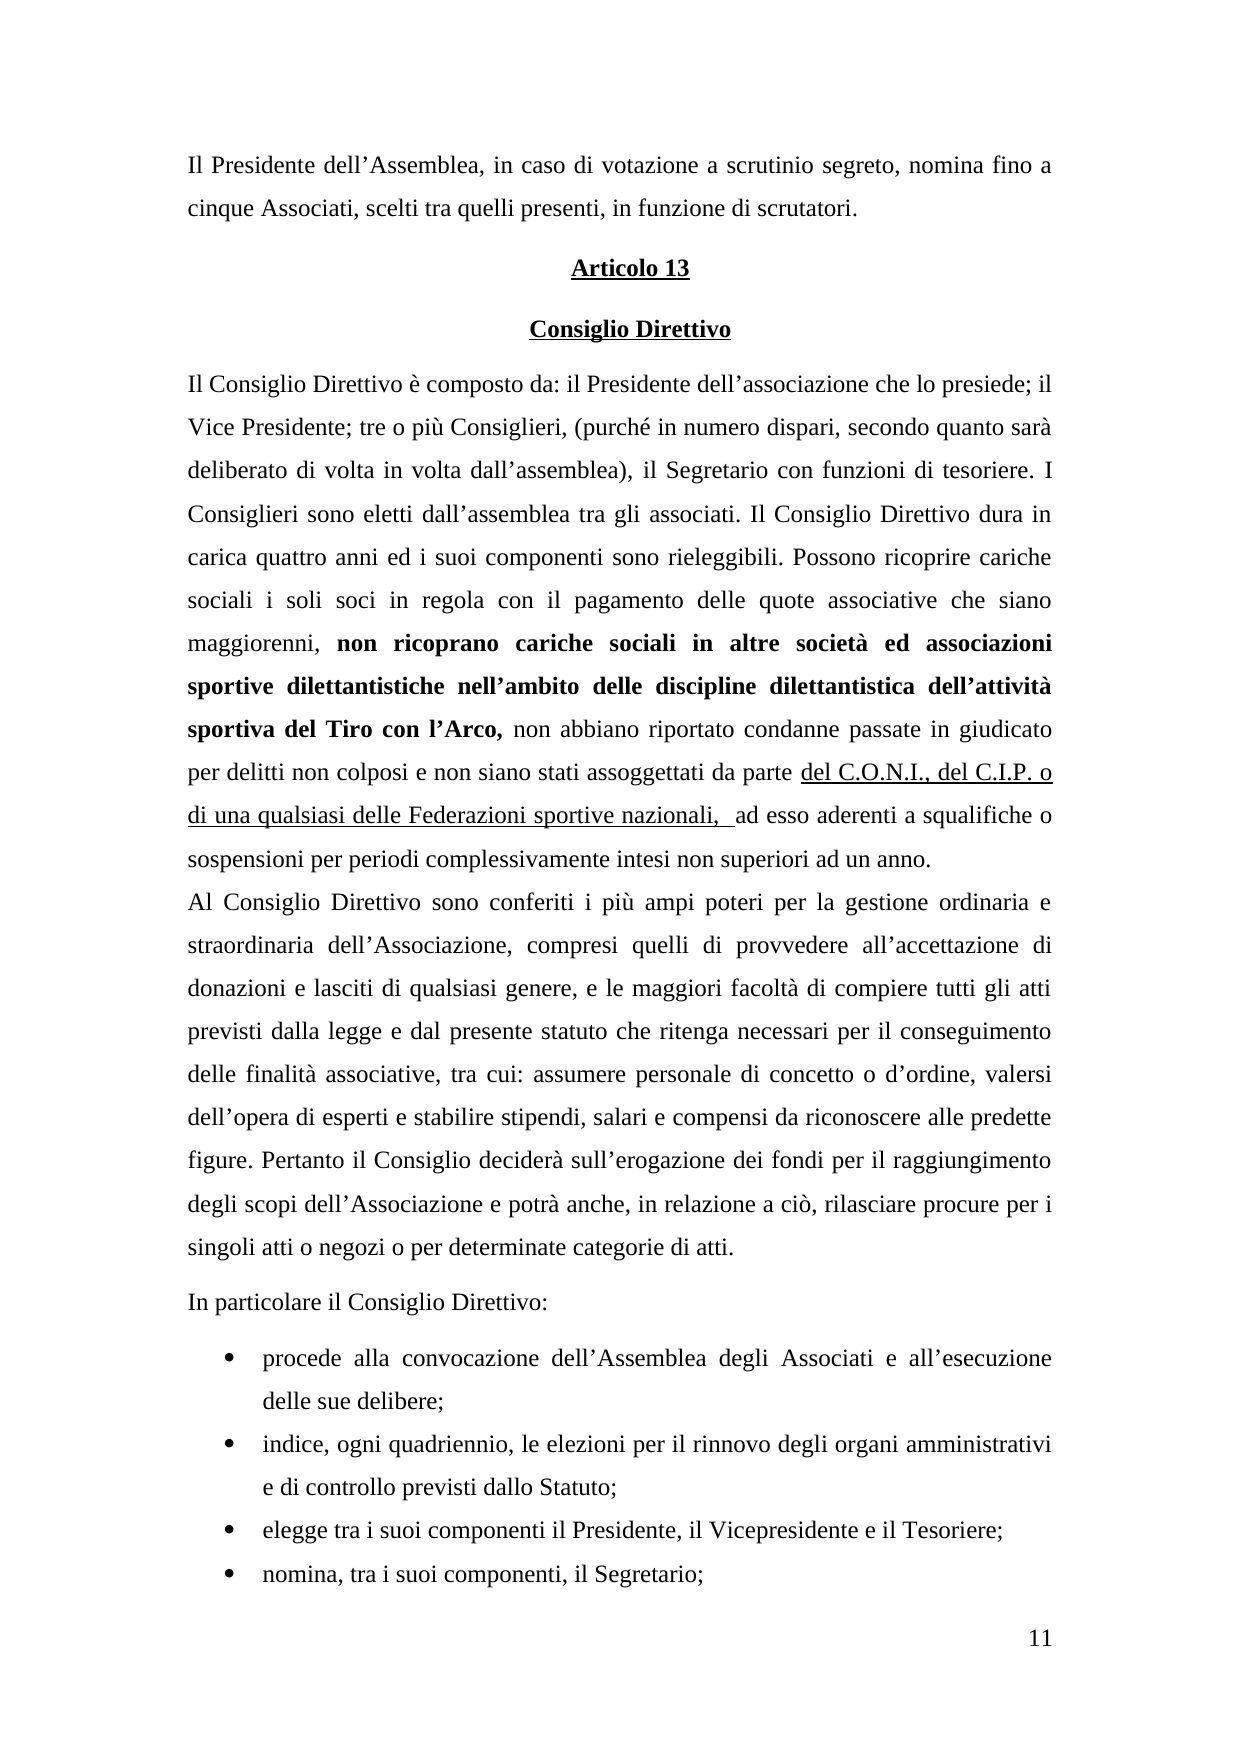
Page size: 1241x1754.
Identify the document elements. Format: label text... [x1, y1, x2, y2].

text Al Consiglio Direttivo sono conferiti i più ampi poteri per la gestione ordinaria e straordinaria dell’Associazione, compresi quelli di provvedere all’accettazione di donazioni e lasciti di qualsiasi genere, e le maggiori facoltà di compiere tutti gli atti previsti dalla legge e dal presente statuto che ritenga necessari per il conseguimento delle finalità associative, tra cui: assumere personale di concetto o d’ordine, valersi dell’opera di esperti e stabilire stipendi, salari e compensi da riconoscere alle predette figure. Pertanto il Consiglio deciderà sull’erogazione dei fondi per il raggiungimento degli scopi dell’Associazione e potrà anche, in relazione a ciò, rilasciare procure per i singoli atti o negozi o per determinate categorie di atti. [187, 887, 1053, 1261]
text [187, 150, 1053, 222]
list elegge tra i suoi componenti il Presidente, il Vicepresidente e il Tesoriere; [225, 1516, 1053, 1544]
text Consiglio Direttivo [207, 314, 1053, 342]
text Il Consiglio Direttivo è composto da: il Presidente dell’associazione che lo presiede; il Vice Presidente; tre o più Consiglieri, (purché in numero dispari, secondo quanto sarà deliberato di volta in volta dall’assemblea), il Segretario con funzioni di tesoriere. I Consiglieri sono eletti dall’assemblea tra gli associati. Il Consiglio Direttivo dura in carica quattro anni ed i suoi componenti sono rieleggibili. Possono ricoprire cariche sociali i soli soci in regola con il pagamento delle quote associative che siano maggiorenni, non ricoprano cariche sociali in altre società ed associazioni sportive dilettantistiche nell’ambito delle discipline dilettantistica dell’attività sportiva del Tiro con l’Arco, non abbiano riportato condanne passate in giudicato per delitti non colposi e non siano stati assoggettati da parte del C.O.N.I., del C.I.P. o di una qualsiasi delle Federazioni sportive nazionali, ad esso aderenti a squalifiche o sospensioni per periodi complessivamente intesi non superiori ad un anno. [187, 369, 1053, 872]
list nomina, tra i suoi componenti, il Segretario; [225, 1559, 1053, 1587]
list indice, ogni quadriennio, le elezioni per il rinnovo degli organi amministrativi e di controllo previsti dallo Statuto; [225, 1429, 1053, 1501]
list procede alla convocazione dell’Assemblea degli Associati e all’esecuzione delle sue delibere; [225, 1343, 1053, 1415]
text In particolare il Consiglio Direttivo: [187, 1287, 1053, 1316]
text Articolo 13 [207, 253, 1053, 282]
